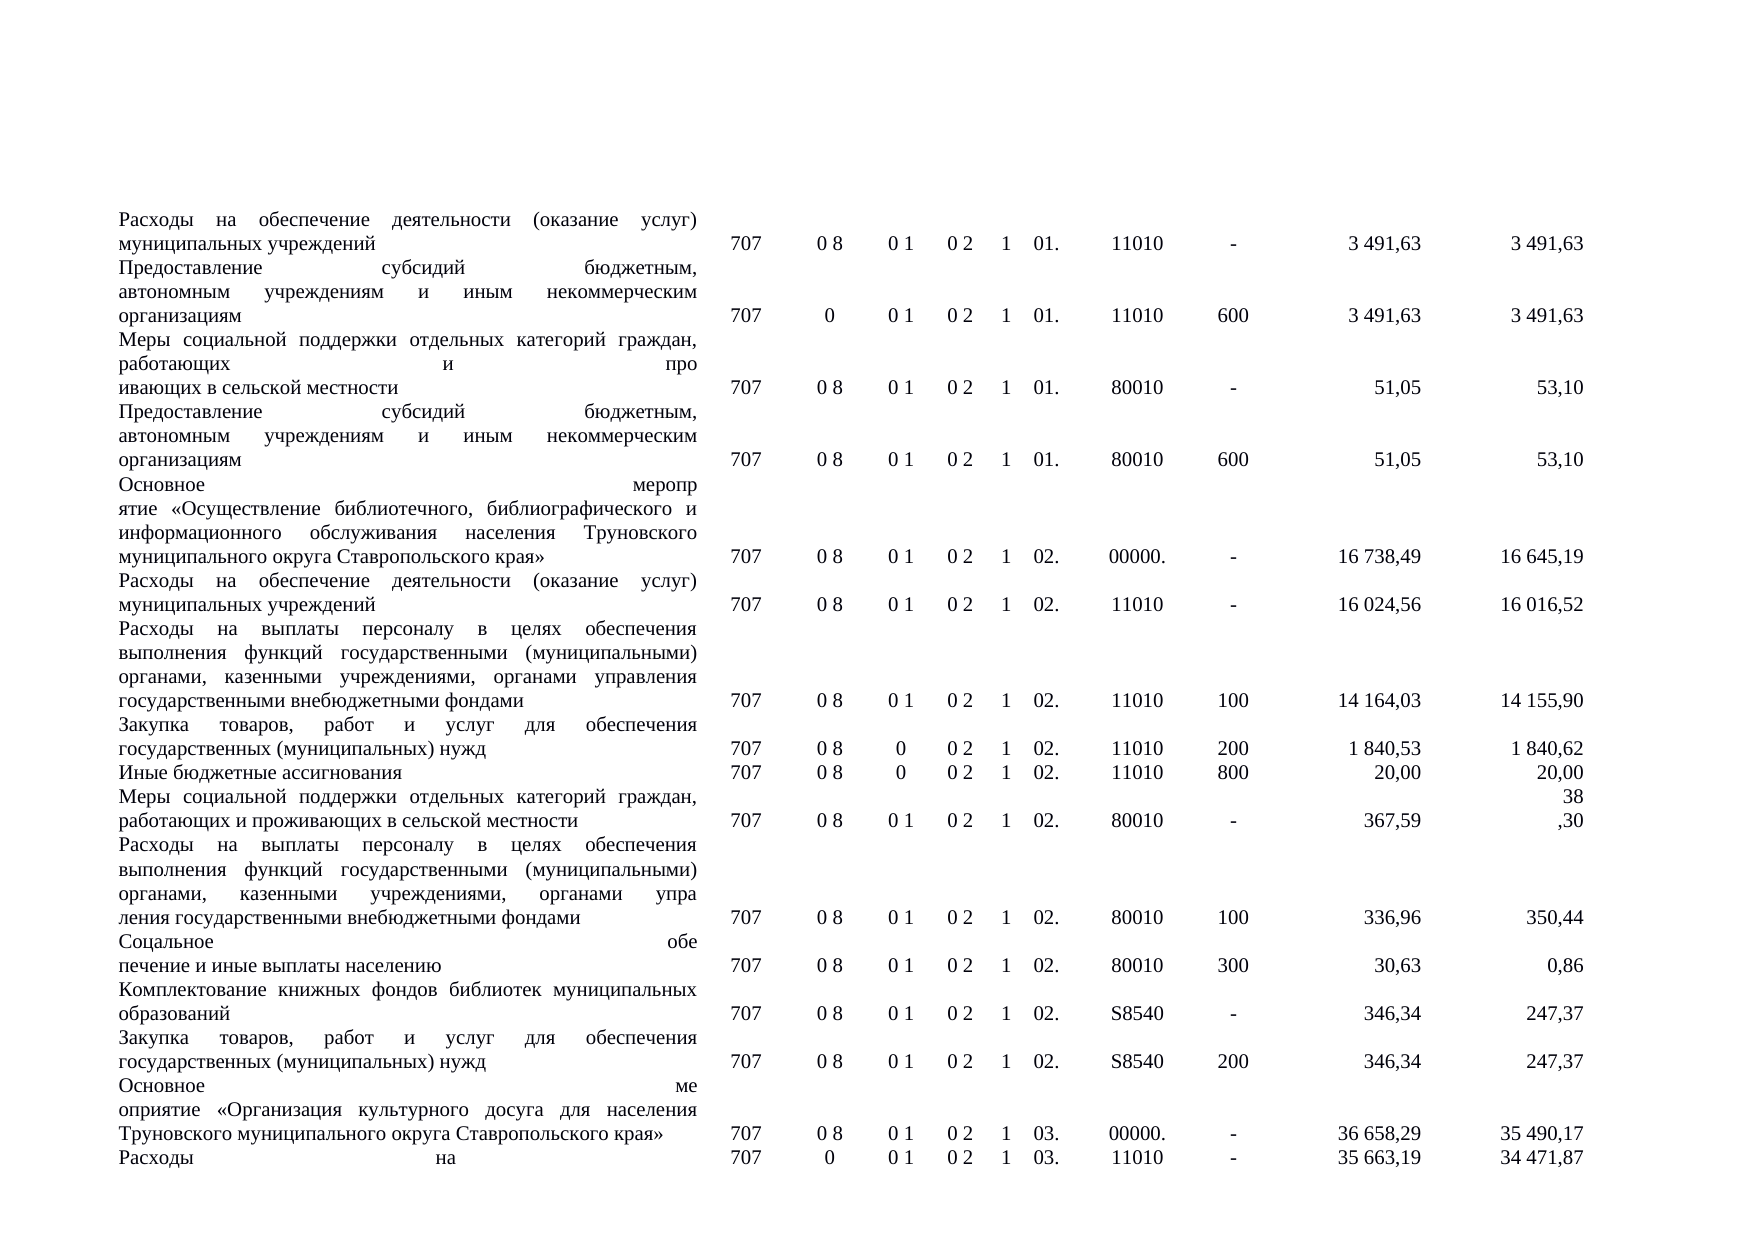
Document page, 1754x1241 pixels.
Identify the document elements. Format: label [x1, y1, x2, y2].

table_cell [1569, 207, 1613, 1169]
table_cell [96, 207, 1569, 1169]
